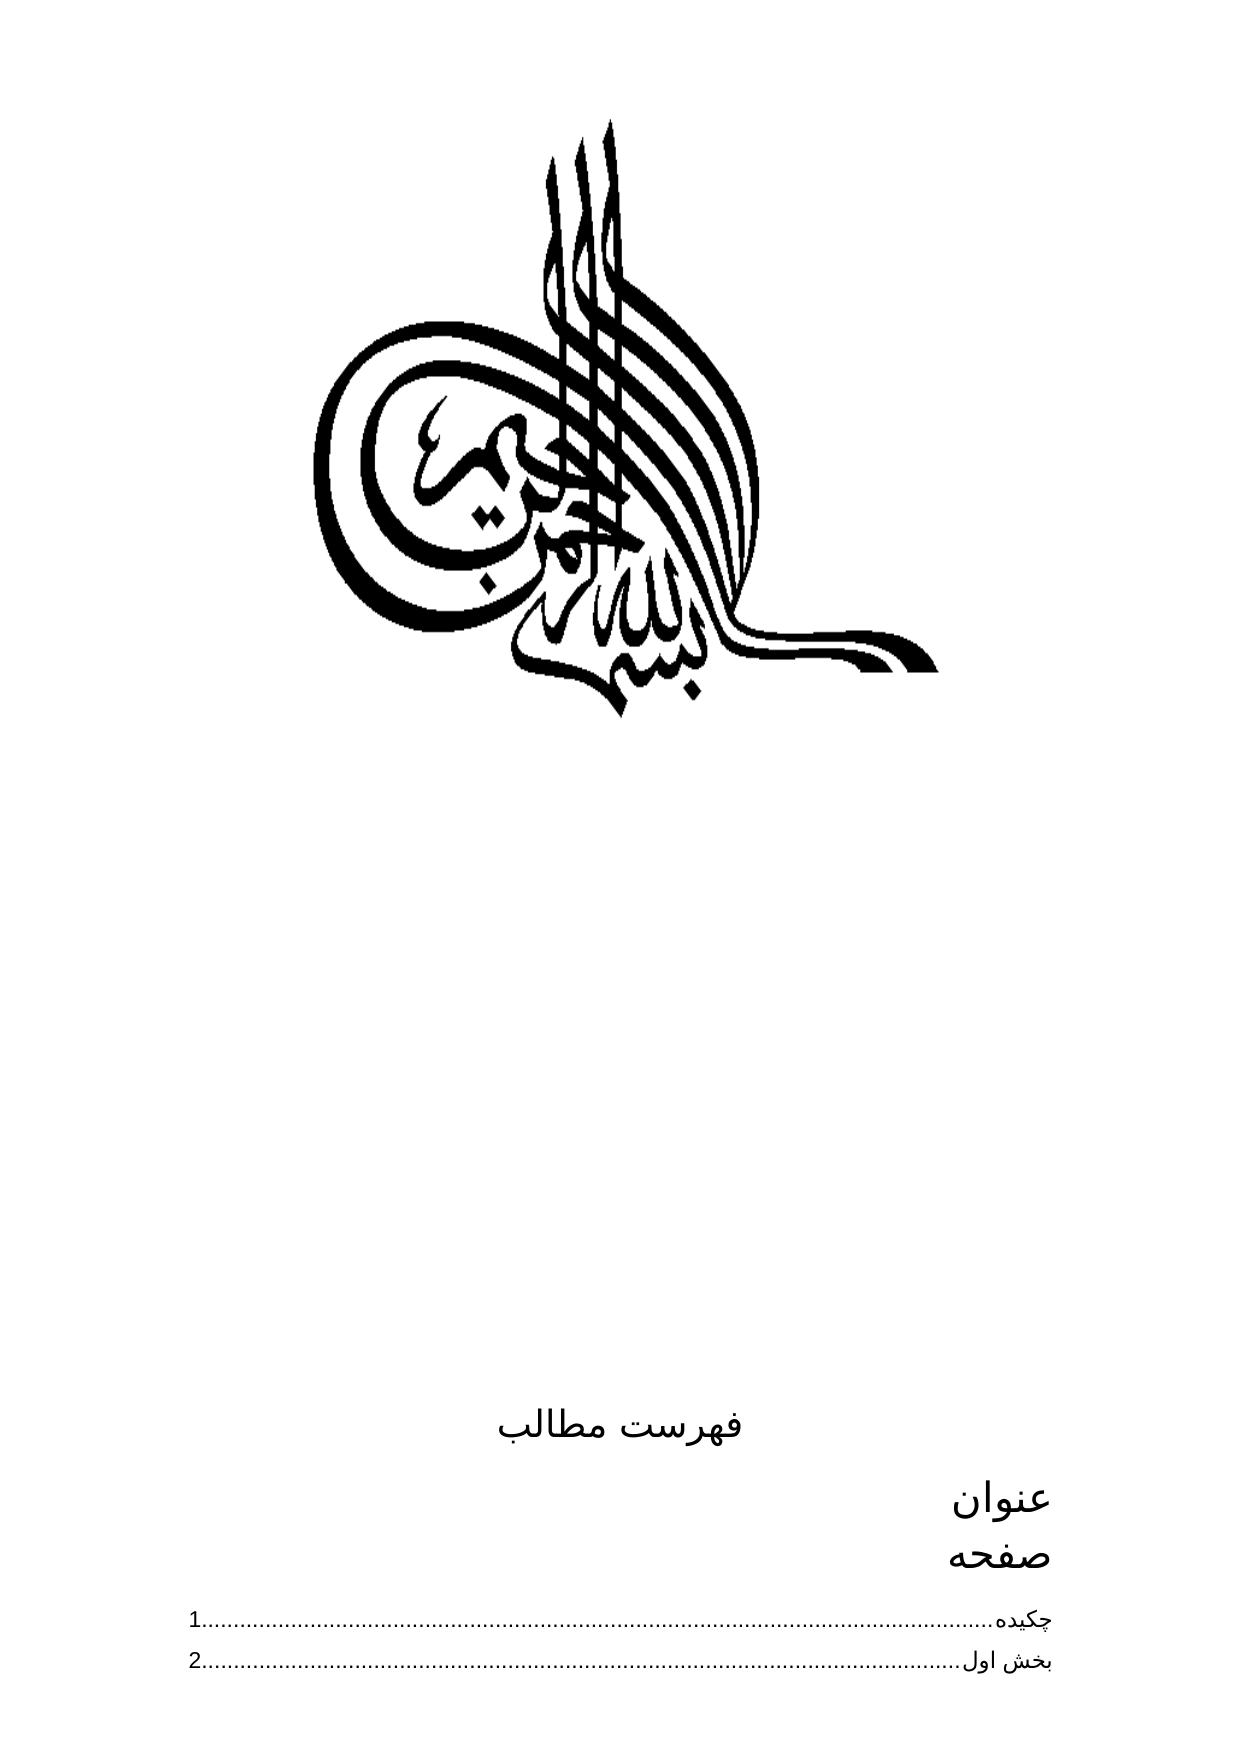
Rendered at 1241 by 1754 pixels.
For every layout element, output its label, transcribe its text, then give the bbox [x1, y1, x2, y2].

text بخش اول 2 [187, 1647, 1053, 1673]
text عنوان صفحه [187, 1474, 1053, 1578]
text فهرست مطالب [187, 1403, 1053, 1447]
text چکیده 1 [187, 1606, 1053, 1632]
